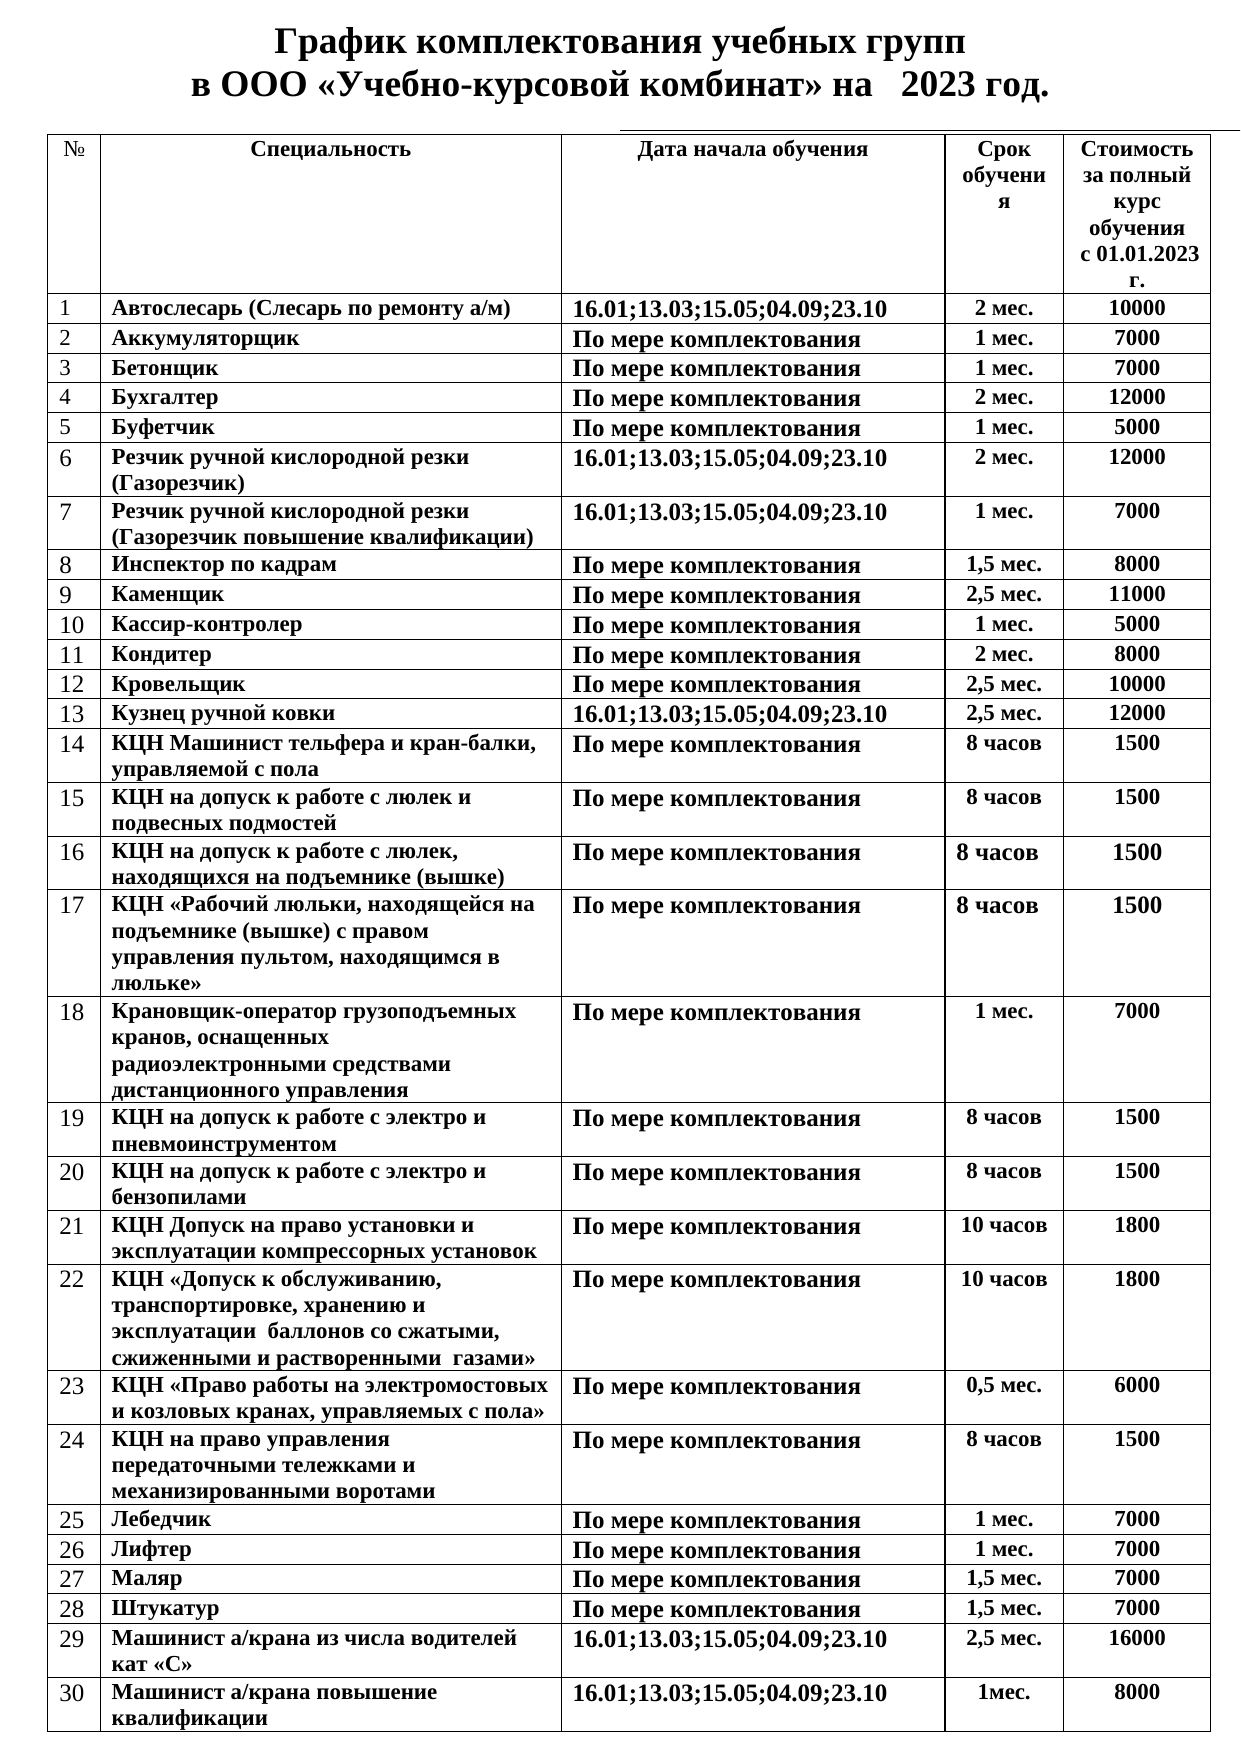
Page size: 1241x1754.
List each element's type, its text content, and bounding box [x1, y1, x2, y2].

table_cell 7000 [1064, 354, 1210, 382]
text в ООО «Учебно-курсовой комбинат» на 2023 год. [59, 62, 1181, 105]
table_cell 2,5 мес. [946, 670, 1063, 698]
table_cell 30 [48, 1678, 100, 1731]
table_cell Инспектор по кадрам [101, 550, 561, 579]
table_cell 15 [48, 783, 100, 836]
table_cell Аккумуляторщик [101, 324, 561, 352]
table_cell 1500 [1064, 837, 1210, 889]
table_cell 1 [48, 294, 100, 323]
table_cell По мере комплектования [562, 354, 944, 382]
table_cell По мере комплектования [562, 1371, 944, 1424]
table_cell Лебедчик [101, 1505, 561, 1534]
table_cell 7000 [1064, 497, 1210, 549]
table_cell 8 [48, 550, 100, 579]
table_cell 7000 [1064, 324, 1210, 352]
table_cell 7000 [1064, 997, 1210, 1102]
table_header № [48, 135, 100, 293]
table_cell 10 часов [946, 1265, 1063, 1370]
table_cell КЦН «Допуск к обслуживанию, транспортировке, хранению и эксплуатации баллонов со сжатыми, сжиженными и растворенными газами» [101, 1265, 561, 1370]
table_cell 8 часов [946, 1157, 1063, 1210]
table_cell По мере комплектования [562, 1565, 944, 1593]
table_cell 16.01;13.03;15.05;04.09;23.10 [562, 497, 944, 549]
table_cell По мере комплектования [562, 670, 944, 698]
table_cell 1 мес. [946, 1535, 1063, 1563]
table_cell 11000 [1064, 580, 1210, 609]
table_cell 16.01;13.03;15.05;04.09;23.10 [562, 699, 944, 728]
table_cell 1500 [1064, 1157, 1210, 1210]
table_cell По мере комплектования [562, 1265, 944, 1370]
table_cell Крановщик-оператор грузоподъемных кранов, оснащенных радиоэлектронными средствами дистанционного управления [101, 997, 561, 1102]
table_cell 10 [48, 610, 100, 639]
table_cell 1,5 мес. [946, 1594, 1063, 1623]
table_cell 8 часов [946, 1103, 1063, 1156]
table_cell Резчик ручной кислородной резки (Газорезчик) [101, 443, 561, 496]
table_cell 1,5 мес. [946, 1565, 1063, 1593]
table_cell 1 мес. [946, 610, 1063, 639]
table_cell Лифтер [101, 1535, 561, 1563]
table_cell 12000 [1064, 443, 1210, 496]
table_cell 8 часов [946, 890, 1063, 996]
table_cell 25 [48, 1505, 100, 1534]
table_cell 1500 [1064, 1425, 1210, 1504]
table_cell 2 мес. [946, 383, 1063, 412]
table_cell По мере комплектования [562, 1103, 944, 1156]
table_cell 1800 [1064, 1265, 1210, 1370]
table_cell 2,5 мес. [946, 699, 1063, 728]
table_cell 1500 [1064, 783, 1210, 836]
table_cell 26 [48, 1535, 100, 1563]
table_cell 1 мес. [946, 497, 1063, 549]
table_cell 7000 [1064, 1535, 1210, 1563]
table_cell 1500 [1064, 1103, 1210, 1156]
table_cell КЦН на право управления передаточными тележками и механизированными воротами [101, 1425, 561, 1504]
table_cell 20 [48, 1157, 100, 1210]
table_cell 1500 [1064, 729, 1210, 782]
table_cell По мере комплектования [562, 324, 944, 352]
table_cell По мере комплектования [562, 1535, 944, 1563]
table_cell Кассир-контролер [101, 610, 561, 639]
table_cell По мере комплектования [562, 890, 944, 996]
table_cell 5000 [1064, 413, 1210, 442]
table_cell По мере комплектования [562, 1211, 944, 1263]
table_cell 2,5 мес. [946, 580, 1063, 609]
table_cell Буфетчик [101, 413, 561, 442]
table_cell 29 [48, 1624, 100, 1677]
table_cell Кровельщик [101, 670, 561, 698]
table_cell 3 [48, 354, 100, 382]
table_cell 2 мес. [946, 640, 1063, 668]
table_cell 11 [48, 640, 100, 668]
table_cell Штукатур [101, 1594, 561, 1623]
table_cell КЦН Машинист тельфера и кран-балки, управляемой с пола [101, 729, 561, 782]
table_cell 18 [48, 997, 100, 1102]
table_header Стоимость за полный курс обучения с 01.01.2023 г. [1064, 135, 1210, 293]
table_cell 5000 [1064, 610, 1210, 639]
table_cell 12000 [1064, 383, 1210, 412]
table_cell 7000 [1064, 1505, 1210, 1534]
table_cell КЦН на допуск к работе с электро и бензопилами [101, 1157, 561, 1210]
table_cell КЦН на допуск к работе с люлек, находящихся на подъемнике (вышке) [101, 837, 561, 889]
table_cell КЦН Допуск на право установки и эксплуатации компрессорных установок [101, 1211, 561, 1263]
table_cell 16.01;13.03;15.05;04.09;23.10 [562, 443, 944, 496]
table_cell КЦН «Рабочий люльки, находящейся на подъемнике (вышке) с правом управления пультом, находящимся в люльке» [101, 890, 561, 996]
table_cell По мере комплектования [562, 413, 944, 442]
table_cell Бухгалтер [101, 383, 561, 412]
table_header Дата начала обучения [562, 135, 944, 293]
table_cell Маляр [101, 1565, 561, 1593]
table_cell Машинист а/крана из числа водителей кат «С» [101, 1624, 561, 1677]
table_cell 6000 [1064, 1371, 1210, 1424]
table_cell 1 мес. [946, 997, 1063, 1102]
table_cell По мере комплектования [562, 1157, 944, 1210]
table_cell По мере комплектования [562, 1505, 944, 1534]
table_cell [562, 1678, 944, 1731]
table_cell Резчик ручной кислородной резки (Газорезчик повышение квалификации) [101, 497, 561, 549]
table_cell 10000 [1064, 294, 1210, 323]
table_cell 10000 [1064, 670, 1210, 698]
table_cell 16000 [1064, 1624, 1210, 1677]
table_cell Кондитер [101, 640, 561, 668]
table_cell 2,5 мес. [946, 1624, 1063, 1677]
table_cell 2 [48, 324, 100, 352]
table_cell 12000 [1064, 699, 1210, 728]
table_cell 9 [48, 580, 100, 609]
table_cell 1800 [1064, 1211, 1210, 1263]
table_cell По мере комплектования [562, 640, 944, 668]
table_header Специальность [101, 135, 561, 293]
table_cell КЦН на допуск к работе с электро и пневмоинструментом [101, 1103, 561, 1156]
table_cell 6 [48, 443, 100, 496]
table_cell 2 мес. [946, 443, 1063, 496]
table_cell КЦН «Право работы на электромостовых и козловых кранах, управляемых с пола» [101, 1371, 561, 1424]
table_cell 1мес. [946, 1678, 1063, 1731]
table_cell По мере комплектования [562, 550, 944, 579]
table_cell По мере комплектования [562, 783, 944, 836]
table_cell 17 [48, 890, 100, 996]
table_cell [562, 1624, 944, 1677]
table_cell 4 [48, 383, 100, 412]
table_cell 21 [48, 1211, 100, 1263]
table_cell КЦН на допуск к работе с люлек и подвесных подмостей [101, 783, 561, 836]
table_cell По мере комплектования [562, 383, 944, 412]
table_cell Кузнец ручной ковки [101, 699, 561, 728]
table_cell 7000 [1064, 1565, 1210, 1593]
table_cell 8000 [1064, 640, 1210, 668]
table_cell 28 [48, 1594, 100, 1623]
table_cell Автослесарь (Слесарь по ремонту а/м) [101, 294, 561, 323]
table_cell 23 [48, 1371, 100, 1424]
table_cell Машинист а/крана повышение квалификации [101, 1678, 561, 1731]
table_cell 1 мес. [946, 413, 1063, 442]
text График комплектования учебных групп [59, 19, 1181, 62]
table_cell 22 [48, 1265, 100, 1370]
table_cell 7000 [1064, 1594, 1210, 1623]
table_cell 8 часов [946, 1425, 1063, 1504]
table_cell 8000 [1064, 1678, 1210, 1731]
table_cell 12 [48, 670, 100, 698]
table_cell 13 [48, 699, 100, 728]
table_cell 0,5 мес. [946, 1371, 1063, 1424]
table_cell 1 мес. [946, 1505, 1063, 1534]
table_cell Каменщик [101, 580, 561, 609]
table_cell 16 [48, 837, 100, 889]
table_cell По мере комплектования [562, 610, 944, 639]
table_cell По мере комплектования [562, 580, 944, 609]
table_cell 24 [48, 1425, 100, 1504]
table_cell 1,5 мес. [946, 550, 1063, 579]
table_cell 1 мес. [946, 354, 1063, 382]
table_cell 8 часов [946, 729, 1063, 782]
table_header Срок обучения [946, 135, 1063, 293]
table_cell 5 [48, 413, 100, 442]
table_cell 7 [48, 497, 100, 549]
table_cell 1 мес. [946, 324, 1063, 352]
table_cell 8 часов [946, 783, 1063, 836]
table_cell Бетонщик [101, 354, 561, 382]
table_cell 2 мес. [946, 294, 1063, 323]
table_cell 1500 [1064, 890, 1210, 996]
table_cell По мере комплектования [562, 1425, 944, 1504]
table_cell 14 [48, 729, 100, 782]
table_cell 27 [48, 1565, 100, 1593]
table_cell По мере комплектования [562, 997, 944, 1102]
table_cell 10 часов [946, 1211, 1063, 1263]
table_cell 8 часов [946, 837, 1063, 889]
table_cell 19 [48, 1103, 100, 1156]
table_cell По мере комплектования [562, 729, 944, 782]
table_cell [562, 1594, 944, 1623]
table_cell 8000 [1064, 550, 1210, 579]
table_cell 16.01;13.03;15.05;04.09;23.10 [562, 294, 944, 323]
table_cell По мере комплектования [562, 837, 944, 889]
